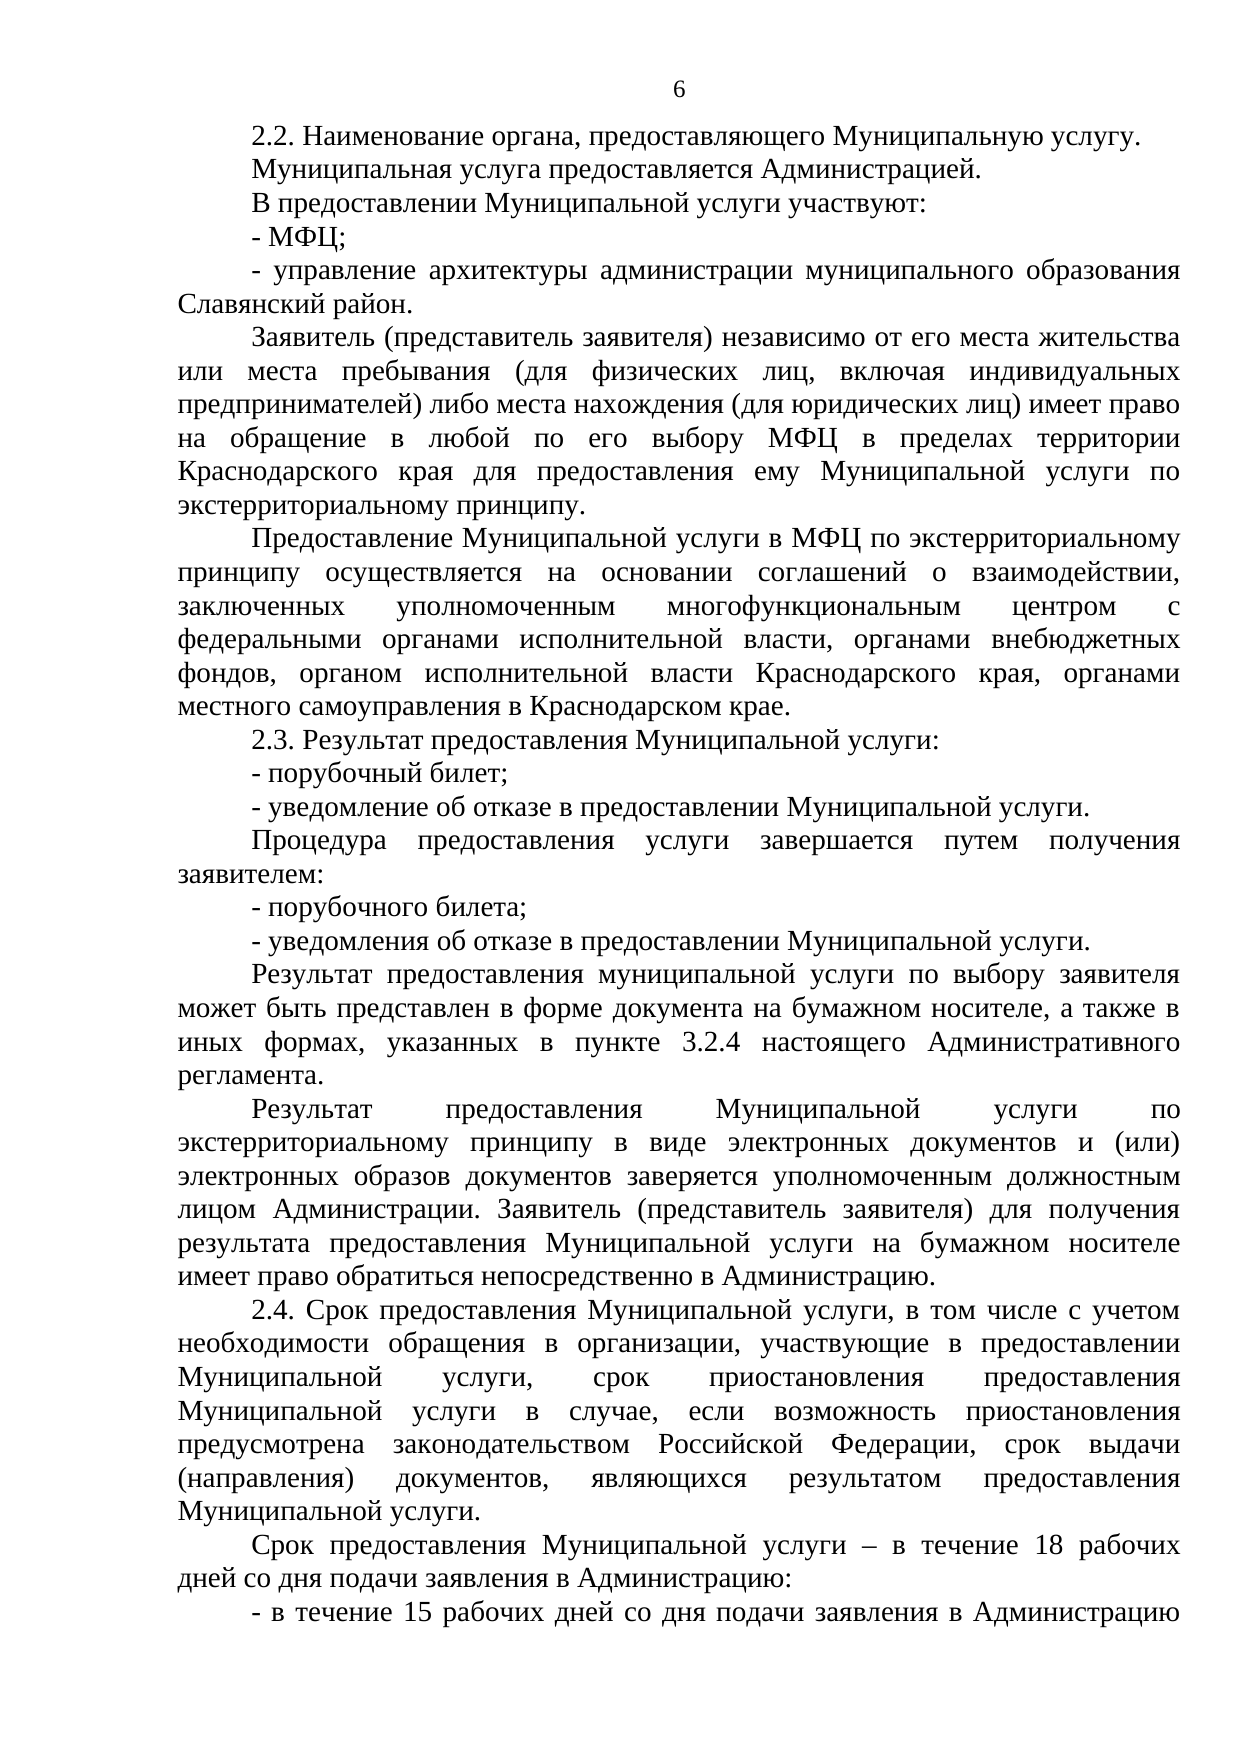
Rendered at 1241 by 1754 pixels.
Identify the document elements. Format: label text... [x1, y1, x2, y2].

text - порубочного билета; [177, 889, 1181, 923]
text Процедура предоставления услуги завершается путем получения заявителем: [177, 822, 1181, 889]
text Заявитель (представитель заявителя) независимо от его места жительства или места пребывания (для физических лиц, включая индивидуальных предпринимателей) либо места нахождения (для юридических лиц) имеет право на обращение в любой по его выбору МФЦ в пределах территории Краснодарского края для предоставления ему Муниципальной услуги по экстерриториальному принципу. [177, 319, 1181, 521]
text 2.3. Результат предоставления Муниципальной услуги: [177, 722, 1181, 755]
text - уведомление об отказе в предоставлении Муниципальной услуги. [177, 789, 1181, 822]
text - уведомления об отказе в предоставлении Муниципальной услуги. [177, 923, 1181, 957]
text - порубочный билет; [177, 755, 1181, 789]
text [177, 1594, 1181, 1627]
text Муниципальная услуга предоставляется Администрацией. [177, 152, 1181, 185]
text - МФЦ; [177, 219, 1181, 252]
text 2.2. Наименование органа, предоставляющего Муниципальную услугу. [177, 118, 1181, 152]
text В предоставлении Муниципальной услуги участвуют: [177, 185, 1181, 219]
text - управление архитектуры администрации муниципального образования Славянский район. [177, 252, 1181, 319]
text Предоставление Муниципальной услуги в МФЦ по экстерриториальному принципу осуществляется на основании соглашений о взаимодействии, заключенных уполномоченным многофункциональным центром с федеральными органами исполнительной власти, органами внебюджетных фондов, органом исполнительной власти Краснодарского края, органами местного самоуправления в Краснодарском крае. [177, 521, 1181, 722]
text 2.4. Срок предоставления Муниципальной услуги, в том числе с учетом необходимости обращения в организации, участвующие в предоставлении Муниципальной услуги, срок приостановления предоставления Муниципальной услуги в случае, если возможность приостановления предусмотрена законодательством Российской Федерации, срок выдачи (направления) документов, являющихся результатом предоставления Муниципальной услуги. [177, 1292, 1181, 1527]
text Результат предоставления Муниципальной услуги по экстерриториальному принципу в виде электронных документов и (или) электронных образов документов заверяется уполномоченным должностным лицом Администрации. Заявитель (представитель заявителя) для получения результата предоставления Муниципальной услуги на бумажном носителе имеет право обратиться непосредственно в Администрацию. [177, 1091, 1181, 1292]
text Срок предоставления Муниципальной услуги – в течение 18 рабочих дней со дня подачи заявления в Администрацию: [177, 1527, 1181, 1594]
text Результат предоставления муниципальной услуги по выбору заявителя может быть представлен в форме документа на бумажном носителе, а также в иных формах, указанных в пункте 3.2.4 настоящего Административного регламента. [177, 957, 1181, 1091]
